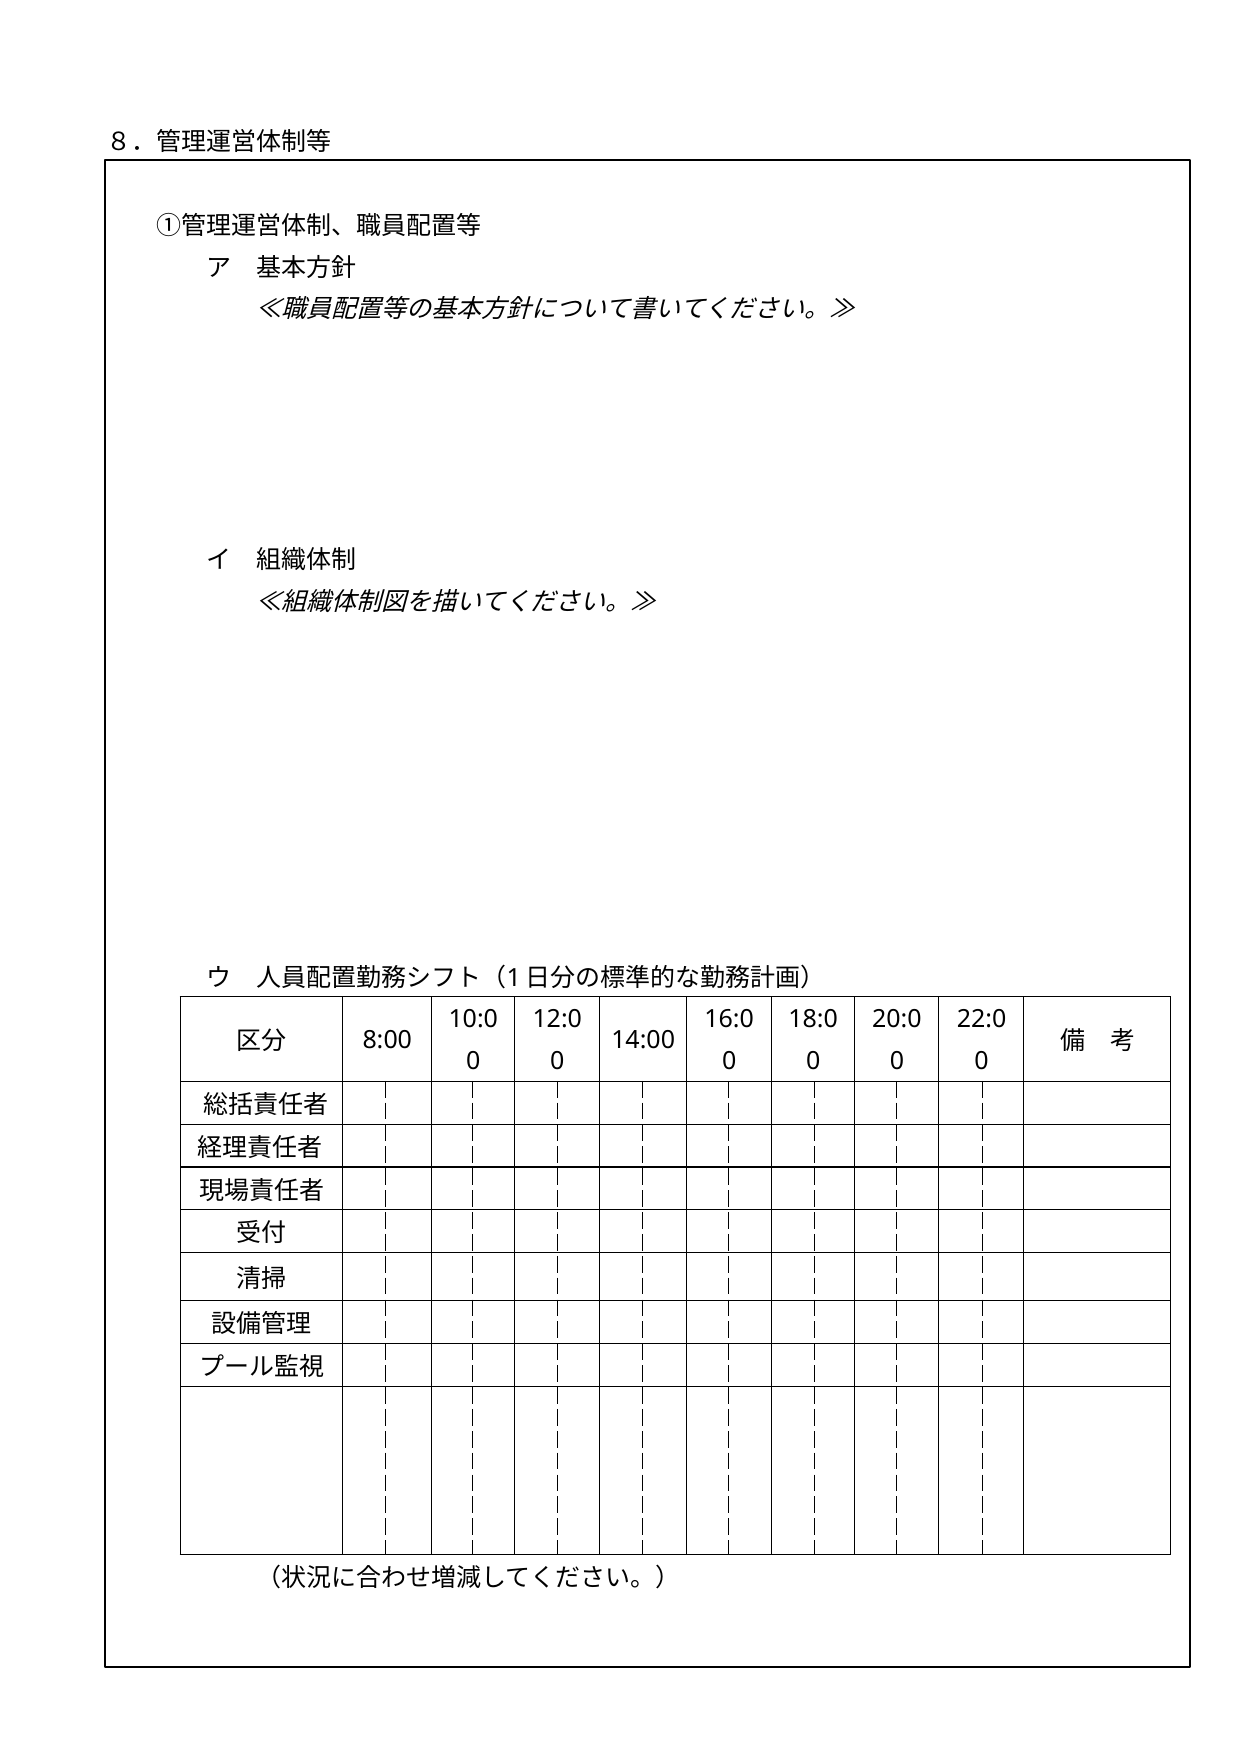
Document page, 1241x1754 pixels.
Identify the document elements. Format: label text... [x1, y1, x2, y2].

table_cell [386, 1210, 431, 1252]
table_cell [855, 1301, 896, 1343]
table_cell [772, 1301, 814, 1343]
table_cell [343, 1125, 386, 1166]
table_cell [896, 1301, 938, 1343]
table_cell [772, 1387, 814, 1554]
table_cell [814, 1210, 854, 1252]
table_cell [896, 1168, 938, 1209]
table_cell [557, 1168, 599, 1209]
table_cell [642, 1387, 686, 1554]
table_cell [896, 1082, 938, 1123]
table_cell [642, 1168, 686, 1209]
table_cell [855, 1387, 896, 1554]
table_cell [687, 1125, 728, 1166]
table_cell [642, 1210, 686, 1252]
table_cell [343, 1387, 386, 1554]
table_cell [386, 1125, 431, 1166]
table_cell [386, 1301, 431, 1343]
table_cell [557, 1082, 599, 1123]
table_cell [772, 1082, 814, 1123]
table_cell [982, 1344, 1023, 1386]
table_cell [728, 1301, 771, 1343]
table_cell [515, 1210, 557, 1252]
table_cell [557, 1253, 599, 1299]
table_cell [855, 1344, 896, 1386]
table_cell [855, 1210, 896, 1252]
table_cell [515, 1253, 557, 1299]
table_cell 総括責任者 [181, 1082, 342, 1123]
table_cell [896, 1210, 938, 1252]
table_cell [432, 1168, 472, 1209]
table_cell [432, 1344, 472, 1386]
table_cell [600, 1082, 642, 1123]
table_cell [473, 1387, 514, 1554]
table_cell [814, 1082, 854, 1123]
table_cell [1024, 1210, 1170, 1252]
table_cell [557, 1344, 599, 1386]
table_header 20:00 [855, 997, 938, 1081]
table_header 8:00 [343, 997, 431, 1081]
table_cell [515, 1387, 557, 1554]
table_cell [982, 1301, 1023, 1343]
table_cell [939, 1301, 982, 1343]
table_cell [687, 1168, 728, 1209]
table_cell [939, 1210, 982, 1252]
table_cell [772, 1210, 814, 1252]
text ８．管理運営体制等 [106, 119, 1125, 159]
table_cell [473, 1082, 514, 1123]
table_cell 経理責任者 [181, 1125, 342, 1166]
text ①管理運営体制、職員配置等 [106, 202, 1125, 244]
table_cell [1024, 1253, 1170, 1299]
table_header 10:00 [432, 997, 514, 1081]
table_cell [432, 1210, 472, 1252]
table_header 区分 [181, 997, 342, 1081]
table_cell [473, 1301, 514, 1343]
table_cell [896, 1125, 938, 1166]
table_cell [386, 1168, 431, 1209]
table_cell [687, 1253, 728, 1299]
table_cell [600, 1125, 642, 1166]
table_cell [855, 1253, 896, 1299]
table_cell 設備管理 [181, 1301, 342, 1343]
table_cell [642, 1301, 686, 1343]
table_header 備 考 [1024, 997, 1170, 1081]
table_cell [939, 1387, 982, 1554]
table_cell [386, 1253, 431, 1299]
text ≪職員配置等の基本方針について書いてください。≫ [106, 286, 1125, 328]
table_cell [728, 1125, 771, 1166]
table_header 14:00 [600, 997, 686, 1081]
table_cell [1024, 1387, 1170, 1554]
table_cell [600, 1301, 642, 1343]
table_cell [642, 1082, 686, 1123]
table_cell [386, 1344, 431, 1386]
table_cell [982, 1210, 1023, 1252]
table_cell [343, 1210, 386, 1252]
table_cell [814, 1344, 854, 1386]
table_cell [772, 1125, 814, 1166]
table_cell [896, 1253, 938, 1299]
table_cell [687, 1210, 728, 1252]
table_cell [939, 1168, 982, 1209]
table_cell [181, 1387, 342, 1554]
table_cell [687, 1301, 728, 1343]
table_cell [343, 1253, 386, 1299]
table_cell [432, 1387, 472, 1554]
table_cell [772, 1168, 814, 1209]
table_cell [814, 1301, 854, 1343]
table_cell [1024, 1301, 1170, 1343]
table_cell [728, 1210, 771, 1252]
table_header 22:00 [939, 997, 1023, 1081]
table_cell [772, 1253, 814, 1299]
table_cell [515, 1125, 557, 1166]
table_cell [473, 1125, 514, 1166]
table_cell [557, 1387, 599, 1554]
table_cell [473, 1210, 514, 1252]
table_cell [982, 1082, 1023, 1123]
text ウ 人員配置勤務シフト（1日分の標準的な勤務計画） [106, 954, 1125, 996]
text イ 組織体制 [106, 537, 1125, 578]
table_cell [814, 1125, 854, 1166]
table_cell [982, 1125, 1023, 1166]
table_cell [772, 1344, 814, 1386]
table_cell [939, 1082, 982, 1123]
table_cell 受付 [181, 1210, 342, 1252]
table_cell [1024, 1082, 1170, 1123]
table_cell [600, 1168, 642, 1209]
table_cell [432, 1082, 472, 1123]
table_cell [473, 1168, 514, 1209]
table_cell [728, 1387, 771, 1554]
table_cell [557, 1210, 599, 1252]
table_cell [515, 1301, 557, 1343]
table_cell [432, 1301, 472, 1343]
table_cell [600, 1387, 642, 1554]
table_cell [896, 1387, 938, 1554]
table_cell [642, 1344, 686, 1386]
table_cell [1024, 1125, 1170, 1166]
table_cell [939, 1125, 982, 1166]
table_cell [982, 1387, 1023, 1554]
table_cell [939, 1253, 982, 1299]
text （状況に合わせ増減してください。） [106, 1555, 1169, 1597]
table_cell [728, 1082, 771, 1123]
table_cell [642, 1253, 686, 1299]
table_cell [343, 1168, 386, 1209]
table_cell プール監視 [181, 1344, 342, 1386]
table_cell [343, 1301, 386, 1343]
table_cell [432, 1253, 472, 1299]
table_cell [515, 1082, 557, 1123]
text ア 基本方針 [106, 244, 1125, 286]
table_cell [855, 1125, 896, 1166]
table_cell [642, 1125, 686, 1166]
table_cell [896, 1344, 938, 1386]
table_cell [687, 1387, 728, 1554]
table_cell [473, 1344, 514, 1386]
table_cell [600, 1344, 642, 1386]
table_cell [343, 1082, 386, 1123]
table_header 18:00 [772, 997, 854, 1081]
table_cell [728, 1344, 771, 1386]
table_cell [386, 1082, 431, 1123]
text ≪組織体制図を描いてください。≫ [106, 578, 1125, 620]
table_cell [1024, 1168, 1170, 1209]
table_cell [687, 1344, 728, 1386]
table_cell [855, 1168, 896, 1209]
table_cell [982, 1253, 1023, 1299]
table_cell [432, 1125, 472, 1166]
table_cell [600, 1253, 642, 1299]
table_cell [728, 1168, 771, 1209]
table_cell [939, 1344, 982, 1386]
table_cell [343, 1344, 386, 1386]
table_cell 清掃 [181, 1253, 342, 1299]
table_cell [557, 1125, 599, 1166]
table_cell [814, 1387, 854, 1554]
table_header 12:00 [515, 997, 599, 1081]
table_header 16:00 [687, 997, 771, 1081]
table_cell [1024, 1344, 1170, 1386]
table_cell [515, 1344, 557, 1386]
table_cell [814, 1168, 854, 1209]
table_cell [600, 1210, 642, 1252]
table_cell [982, 1168, 1023, 1209]
table_cell [557, 1301, 599, 1343]
table_cell [814, 1253, 854, 1299]
table_cell [515, 1168, 557, 1209]
table_cell [728, 1253, 771, 1299]
table_cell 現場責任者 [181, 1168, 342, 1209]
table_cell [687, 1082, 728, 1123]
table_cell [473, 1253, 514, 1299]
table_cell [386, 1387, 431, 1554]
table_cell [855, 1082, 896, 1123]
